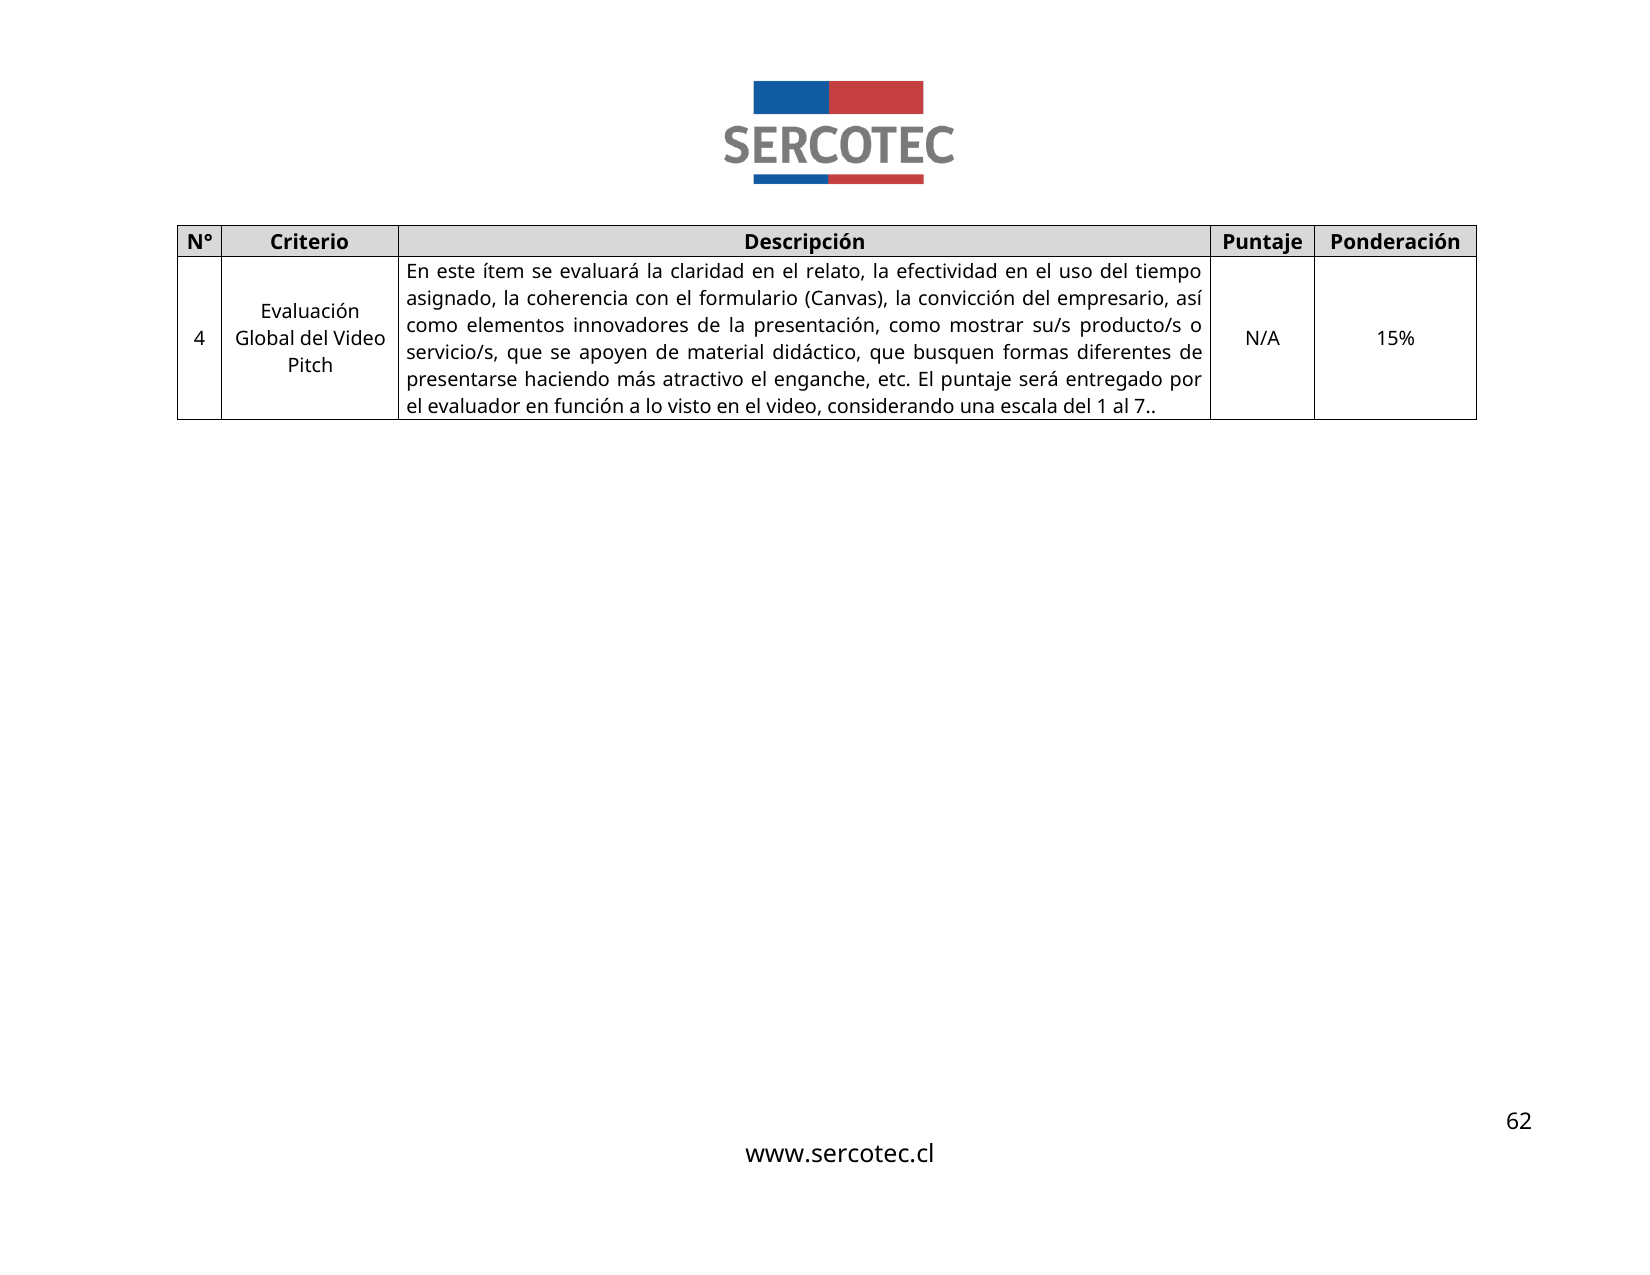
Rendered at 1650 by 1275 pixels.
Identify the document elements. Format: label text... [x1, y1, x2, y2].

picture [714, 73, 965, 194]
table_cell N/A [1211, 257, 1314, 419]
table_header Ponderación [1315, 226, 1476, 256]
table_header N° [178, 226, 221, 256]
table_cell En este ítem se evaluará la claridad en el relato, la efectividad en el uso del tiempo asignado, la coherencia con el formulario (Canvas), la convicción del empresario, así como elementos innovadores de la presentación, como mostrar su/s producto/s o servicio/s, que se apoyen de material didáctico, que busquen formas diferentes de presentarse haciendo más atractivo el enganche, etc. El puntaje será entregado por el evaluador en función a lo visto en el video, considerando una escala del 1 al 7.. [399, 257, 1210, 419]
table_header Descripción [399, 226, 1210, 256]
table_header Criterio [222, 226, 398, 256]
table_header Puntaje [1211, 226, 1314, 256]
table_cell 15% [1315, 257, 1476, 419]
table_cell Evaluación Global del Video Pitch [222, 257, 398, 419]
table_cell 4 [178, 257, 221, 419]
